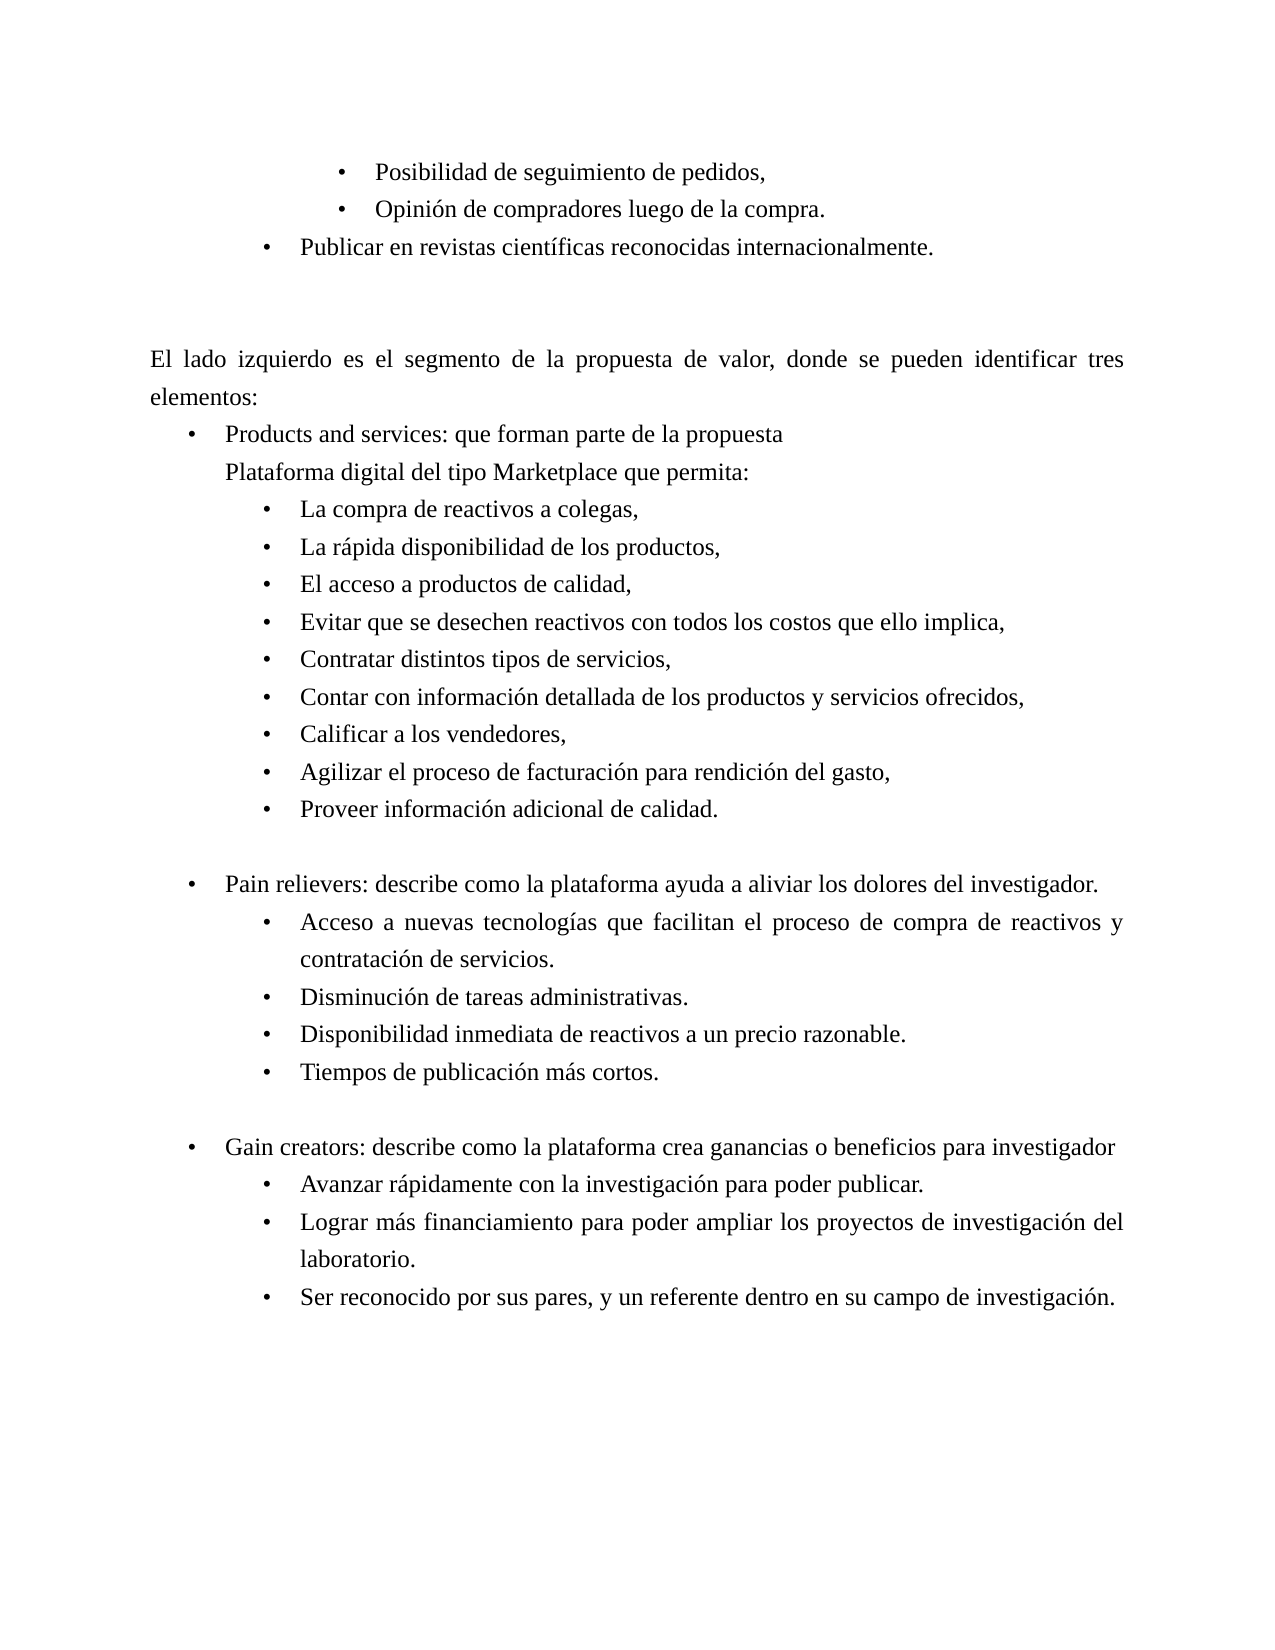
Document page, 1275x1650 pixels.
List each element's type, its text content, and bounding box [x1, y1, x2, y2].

list Tiempos de publicación más cortos. [262, 1050, 1125, 1087]
list Disponibilidad inmediata de reactivos a un precio razonable. [262, 1012, 1125, 1050]
list Lograr más financiamiento para poder ampliar los proyectos de investigación del laboratorio. [262, 1200, 1125, 1275]
list Agilizar el proceso de facturación para rendición del gasto, [262, 750, 1125, 787]
list Pain relievers: describe como la plataforma ayuda a aliviar los dolores del investigador. [187, 862, 1125, 900]
list Ser reconocido por sus pares, y un referente dentro en su campo de investigación. [262, 1275, 1125, 1312]
text Plataforma digital del tipo Marketplace que permita: [225, 450, 1125, 487]
list Products and services: que forman parte de la propuesta [187, 412, 1125, 450]
list Acceso a nuevas tecnologías que facilitan el proceso de compra de reactivos y contratación de servicios. [262, 900, 1125, 975]
list Opinión de compradores luego de la compra. [337, 187, 1125, 225]
list Calificar a los vendedores, [262, 712, 1125, 750]
list Evitar que se desechen reactivos con todos los costos que ello implica, [262, 600, 1125, 637]
list Contar con información detallada de los productos y servicios ofrecidos, [262, 675, 1125, 712]
list Publicar en revistas científicas reconocidas internacionalmente. [262, 225, 1125, 262]
text El lado izquierdo es el segmento de la propuesta de valor, donde se pueden identificar tres elementos: [150, 337, 1125, 412]
list Disminución de tareas administrativas. [262, 975, 1125, 1012]
list Posibilidad de seguimiento de pedidos, [337, 150, 1125, 187]
list Proveer información adicional de calidad. [262, 787, 1125, 825]
list La rápida disponibilidad de los productos, [262, 525, 1125, 562]
list El acceso a productos de calidad, [262, 562, 1125, 600]
list La compra de reactivos a colegas, [262, 487, 1125, 525]
list Contratar distintos tipos de servicios, [262, 637, 1125, 675]
list Avanzar rápidamente con la investigación para poder publicar. [262, 1162, 1125, 1200]
list Gain creators: describe como la plataforma crea ganancias o beneficios para investigador [187, 1125, 1125, 1162]
